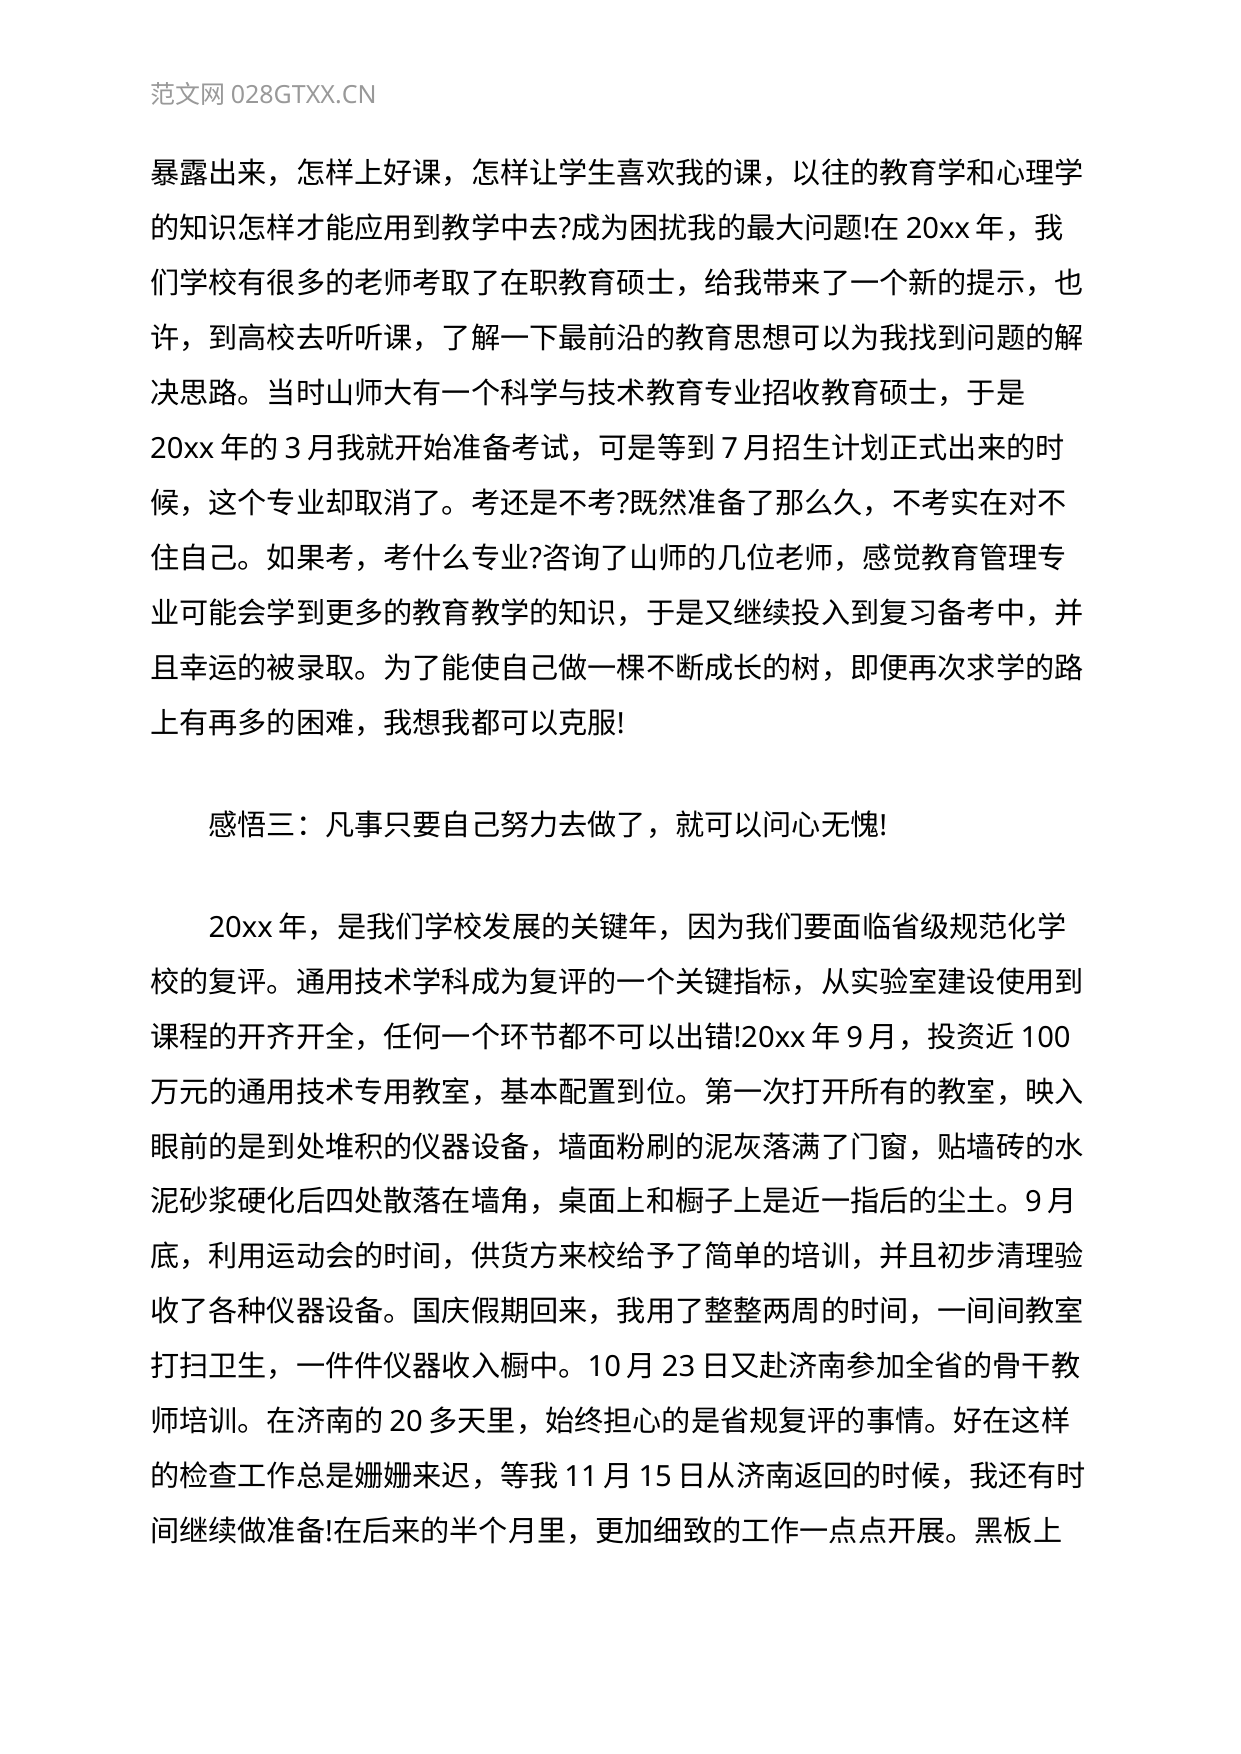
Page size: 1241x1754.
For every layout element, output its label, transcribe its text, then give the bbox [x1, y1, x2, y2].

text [150, 903, 1090, 1550]
text 感悟三：凡事只要自己努力去做了，就可以问心无愧! [150, 801, 1090, 844]
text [150, 150, 1090, 742]
